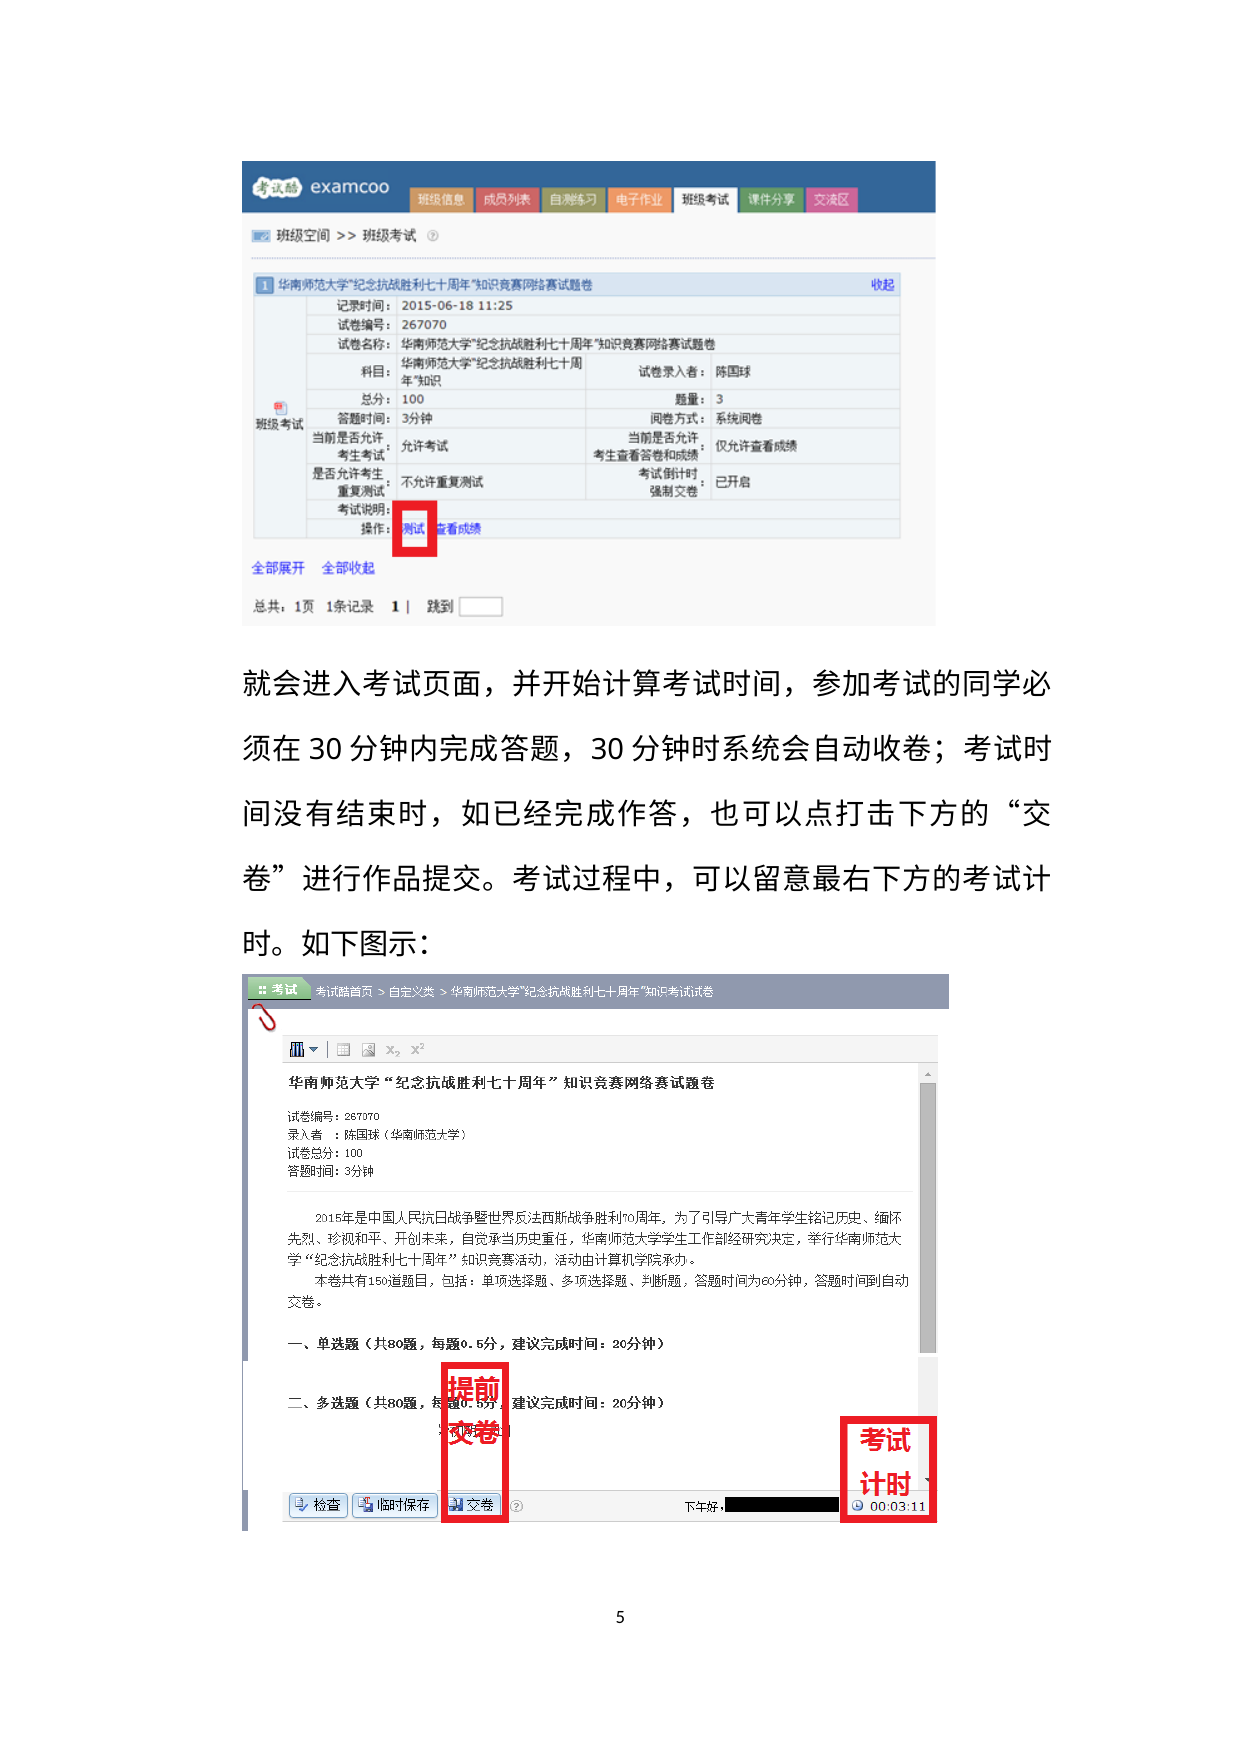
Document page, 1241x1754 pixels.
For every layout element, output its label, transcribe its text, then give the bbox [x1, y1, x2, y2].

text 就会进入考试页面，并开始计算考试时间，参加考试的同学必须在30分钟内完成答题，30分钟时系统会自动收卷；考试时间没有结束时，如已经完成作答，也可以点打击下方的“交卷”进行作品提交。考试过程中，可以留意最右下方的考试计时。如下图示： [242, 649, 1053, 974]
picture [242, 161, 937, 626]
picture [242, 974, 949, 1531]
